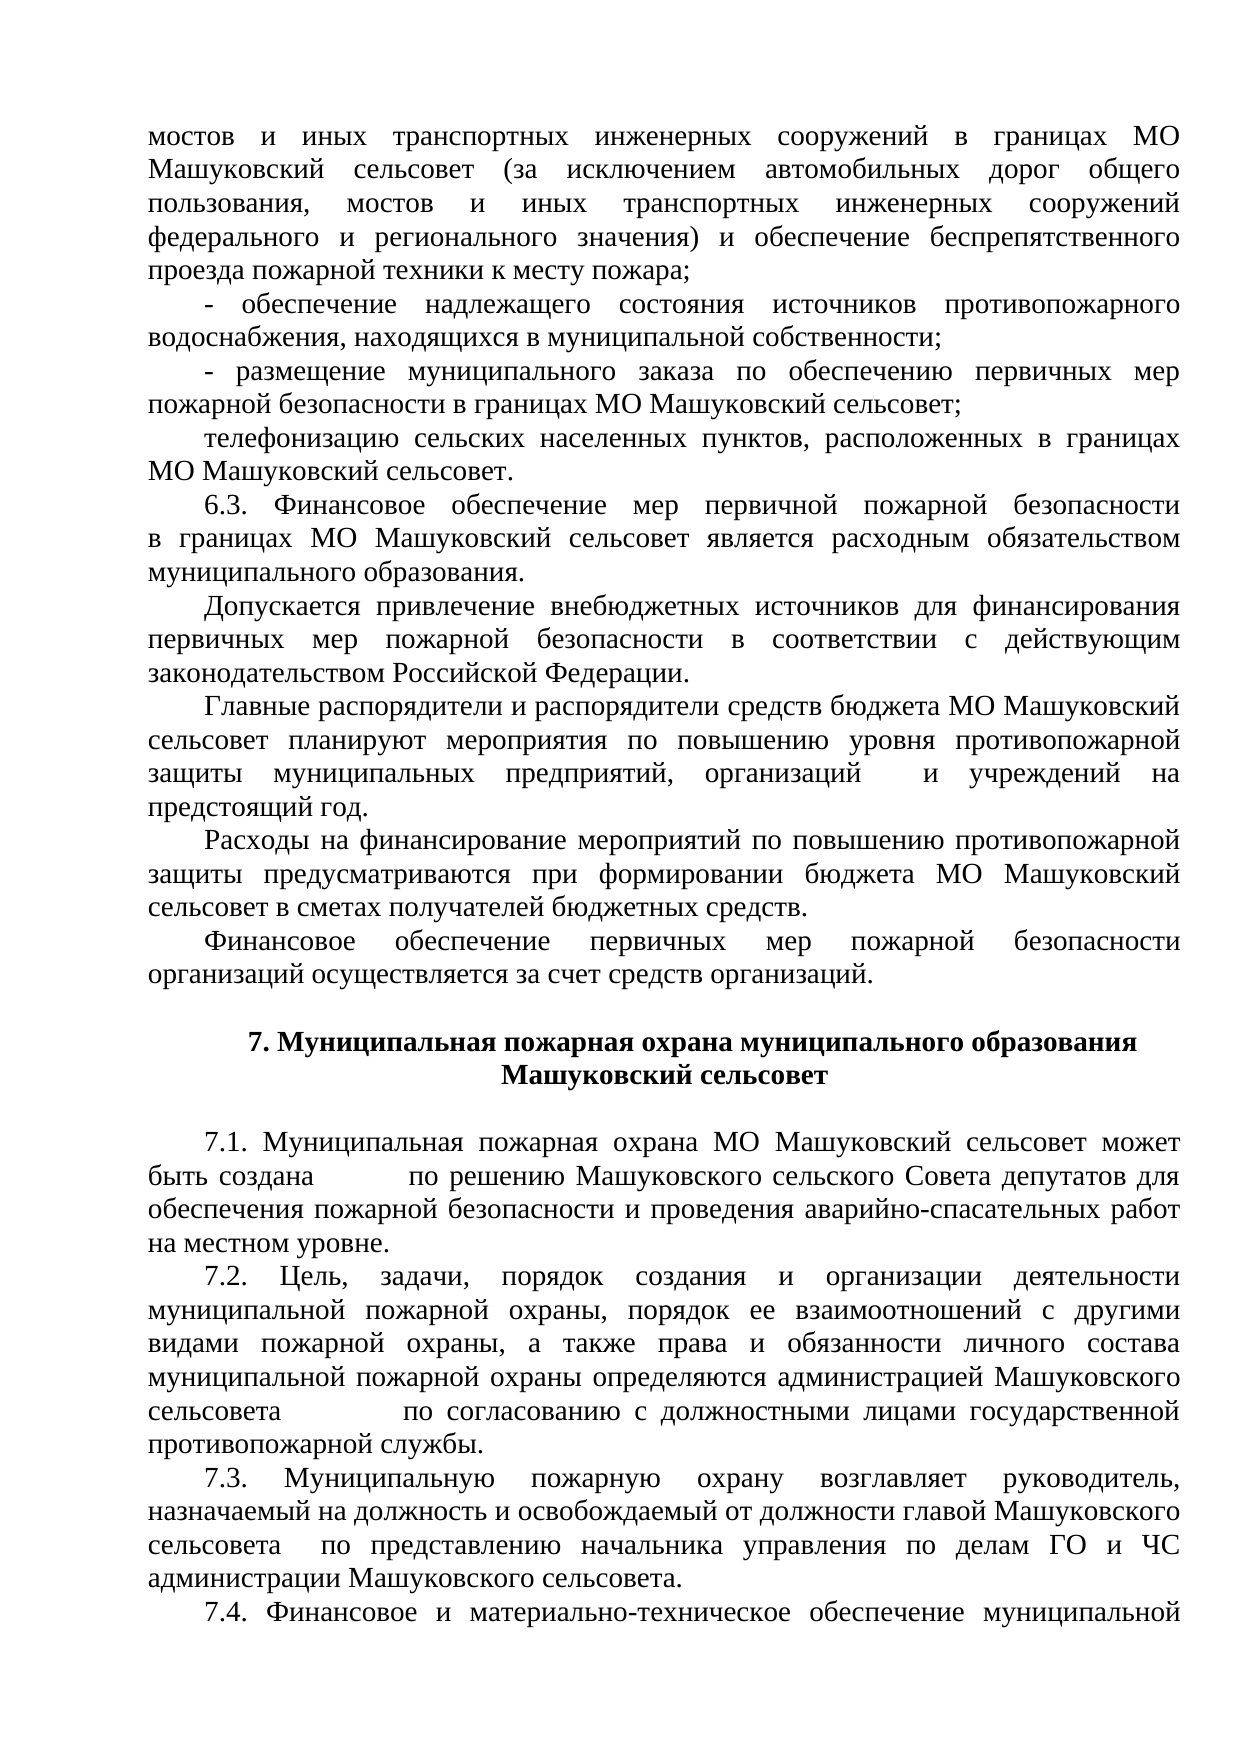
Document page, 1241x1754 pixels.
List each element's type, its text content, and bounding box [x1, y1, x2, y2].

text Расходы на финансирование мероприятий по повышению противопожарной защиты предусматриваются при формировании бюджета МО Машуковский сельсовет в сметах получателей бюджетных средств. [148, 822, 1181, 923]
text Финансовое обеспечение первичных мер пожарной безопасности организаций осуществляется за счет средств организаций. [148, 923, 1181, 990]
text Главные распорядители и распорядители средств бюджета МО Машуковский сельсовет планируют мероприятия по повышению уровня противопожарной защиты муниципальных предприятий, организаций и учреждений на предстоящий год. [148, 688, 1181, 822]
text телефонизацию сельских населенных пунктов, расположенных в границах МО Машуковский сельсовет. [148, 420, 1181, 487]
text 6.3. Финансовое обеспечение мер первичной пожарной безопасности в границах МО Машуковский сельсовет является расходным обязательством муниципального образования. [148, 487, 1181, 588]
text - размещение муниципального заказа по обеспечению первичных мер пожарной безопасности в границах МО Машуковский сельсовет; [148, 353, 1181, 420]
text Допускается привлечение внебюджетных источников для финансирования первичных мер пожарной безопасности в соответствии с действующим законодательством Российской Федерации. [148, 588, 1181, 688]
text 7.3. Муниципальную пожарную охрану возглавляет руководитель, назначаемый на должность и освобождаемый от должности главой Машуковского сельсовета по представлению начальника управления по делам ГО и ЧС администрации Машуковского сельсовета. [148, 1460, 1181, 1594]
text 7.1. Муниципальная пожарная охрана МО Машуковский сельсовет может быть создана по решению Машуковского сельского Совета депутатов для обеспечения пожарной безопасности и проведения аварийно-спасательных работ на местном уровне. [148, 1124, 1181, 1258]
text 7.2. Цель, задачи, порядок создания и организации деятельности муниципальной пожарной охраны, порядок ее взаимоотношений с другими видами пожарной охраны, а также права и обязанности личного состава муниципальной пожарной охраны определяются администрацией Машуковского сельсовета по согласованию с должностными лицами государственной противопожарной службы. [148, 1258, 1181, 1460]
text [148, 118, 1181, 286]
text - обеспечение надлежащего состояния источников противопожарного водоснабжения, находящихся в муниципальной собственности; [148, 286, 1181, 353]
text 7. Муниципальная пожарная охрана муниципального образования Машуковский сельсовет [148, 1024, 1181, 1091]
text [148, 1594, 1181, 1627]
